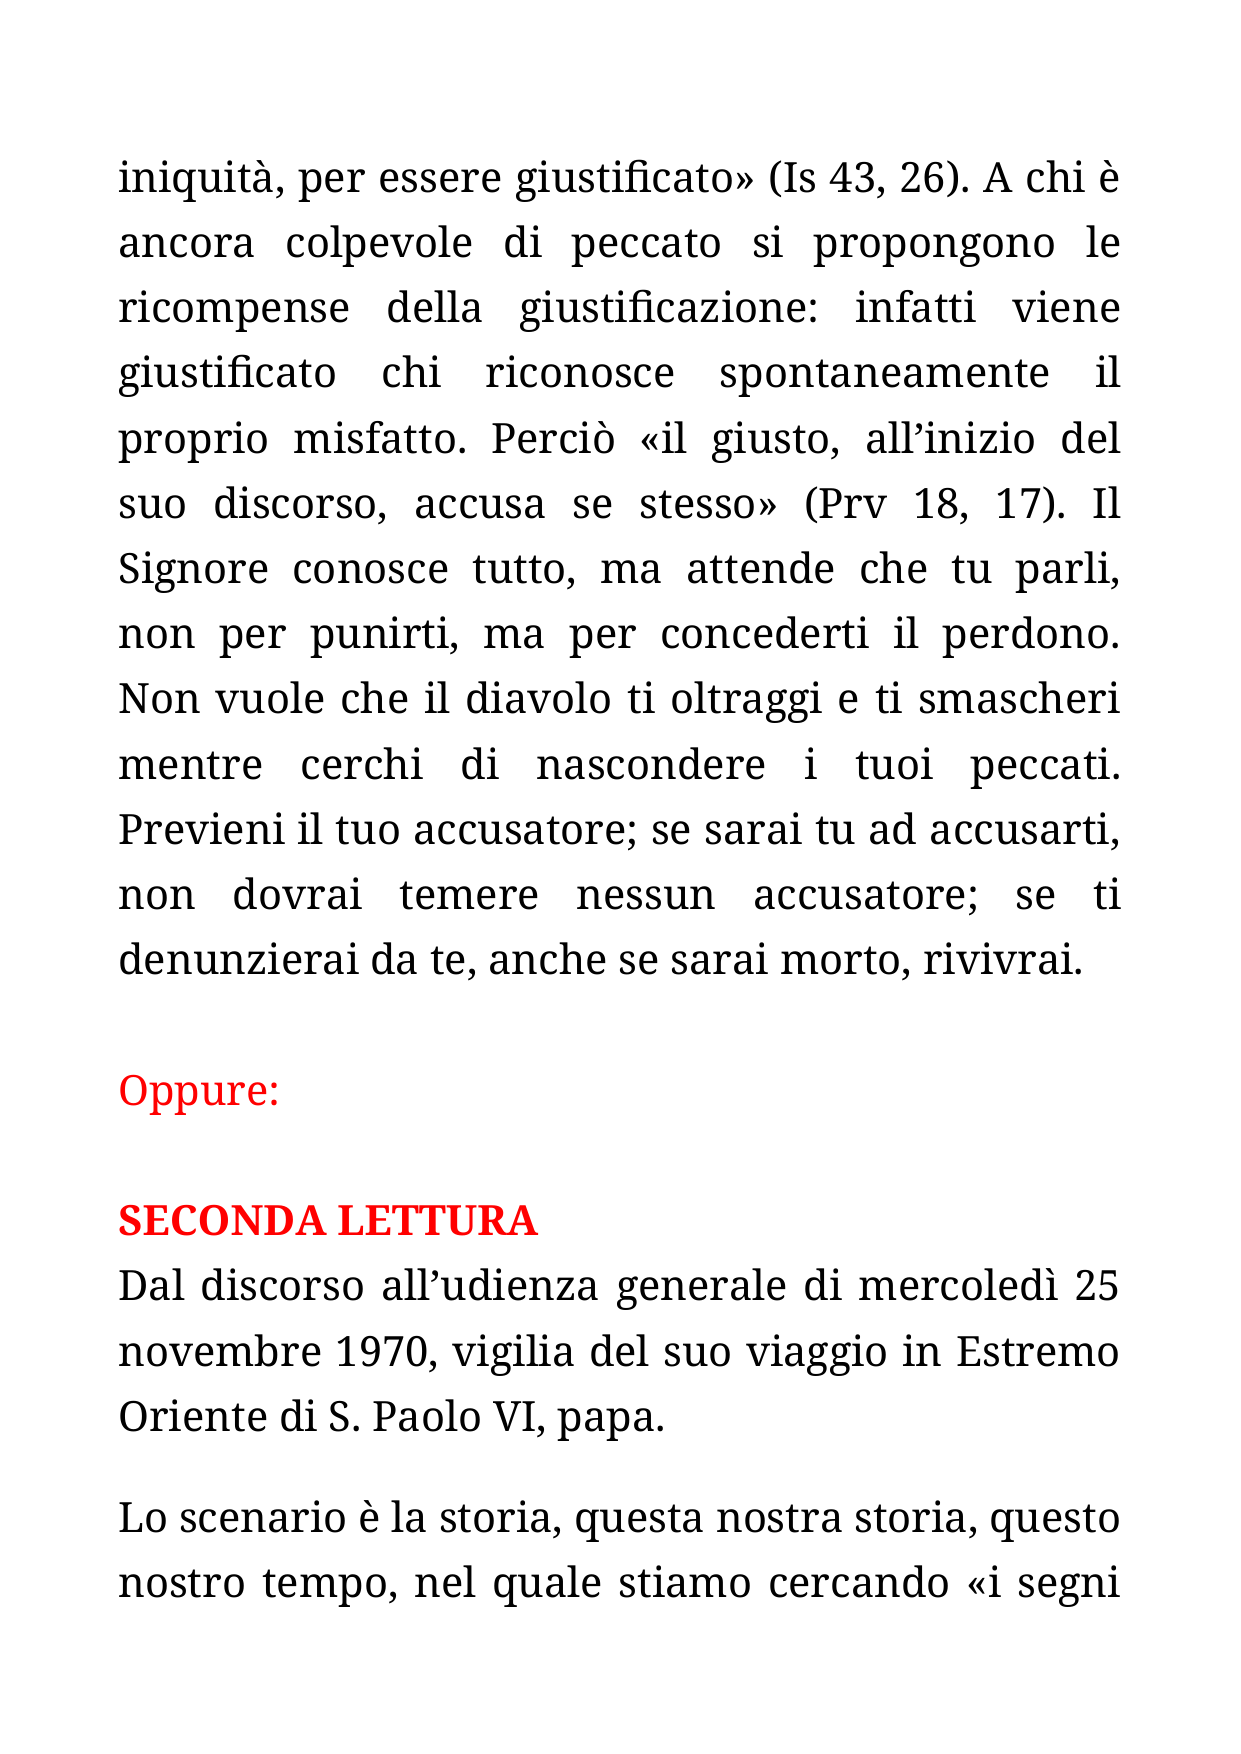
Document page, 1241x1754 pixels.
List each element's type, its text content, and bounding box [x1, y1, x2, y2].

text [118, 1488, 1122, 1610]
text SECONDA LETTURA [118, 1191, 1122, 1248]
text Dal discorso all’udienza generale di mercoledì 25 novembre 1970, vigilia del suo viaggio in Estremo Oriente di S. Paolo VI, papa. [118, 1256, 1122, 1443]
text Oppure: [118, 1061, 1122, 1117]
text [118, 148, 1122, 987]
